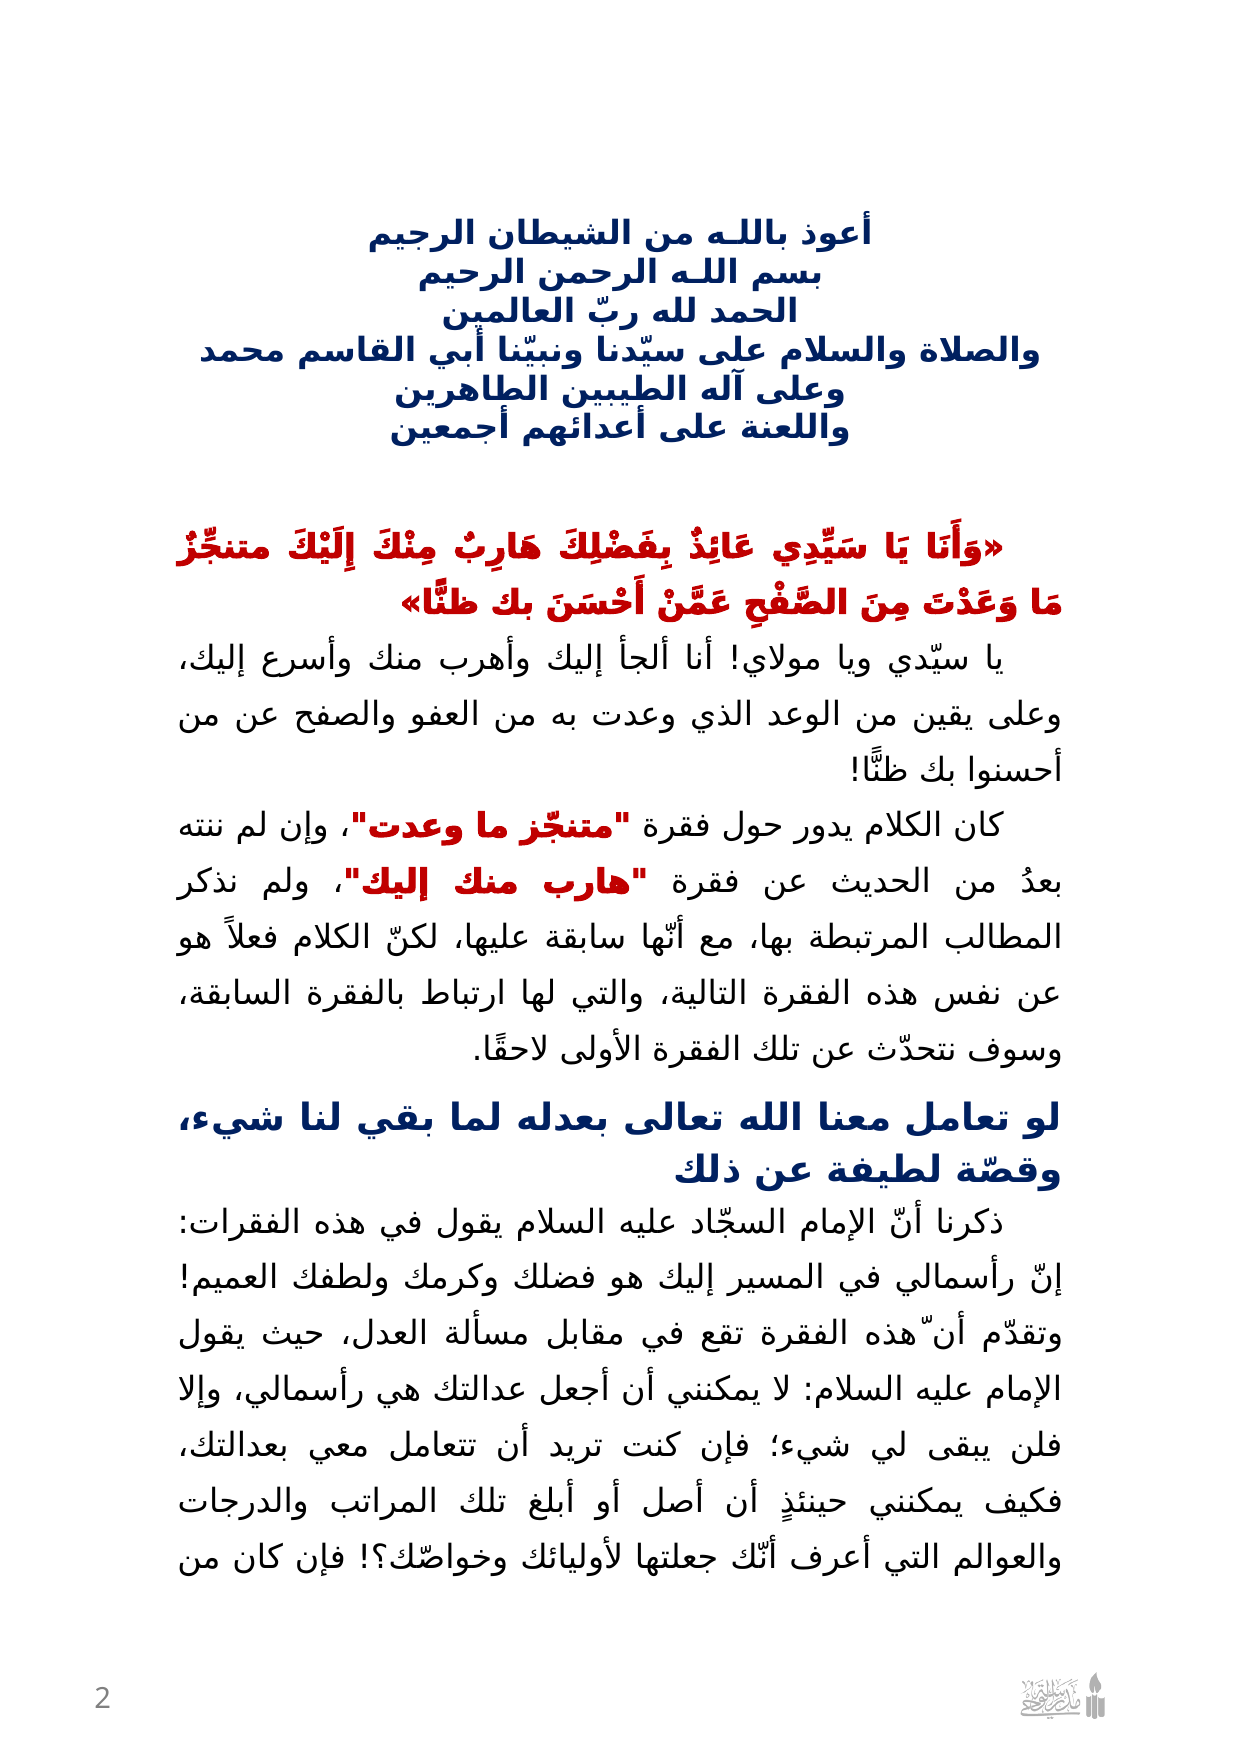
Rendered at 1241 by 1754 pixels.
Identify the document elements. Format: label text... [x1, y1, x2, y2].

text «وَأَنَا يَا سَيِّدِي‏ عَائِذٌ بِفَضْلِكَ هَارِبٌ مِنْكَ إِلَيْكَ متنجِّزٌ مَا وَعَدْتَ مِنَ الصَّفْحِ عَمَّنْ أَحْسَنَ بك ظنًّا» [177, 524, 1063, 636]
text وعلى آله الطيبين الطاهرين [177, 369, 1063, 408]
text واللعنة على أعدائهم أجمعين [177, 408, 1063, 447]
picture [1020, 1672, 1105, 1719]
text أعوذ باللـه من الشيطان الرجيم [177, 213, 1063, 252]
text الحمد لله ربّ العالمين [177, 291, 1063, 330]
text كان الكلام يدور حول فقرة "متنجّز ما وعدت"، وإن لم ننته بعدُ من الحديث عن فقرة "هارب منك إليك"، ولم نذكر المطالب المرتبطة بها، مع أنّها سابقة عليها، لكنّ الكلام فعلاً هو عن نفس هذه الفقرة التالية، والتي لها ارتباط بالفقرة السابقة، وسوف نتحدّث عن تلك الفقرة الأولى لاحقًا. [177, 803, 1063, 1083]
text بسم اللـه الرحمن الرحيم [177, 252, 1063, 291]
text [177, 1200, 1063, 1591]
text يا سيّدي ويا مولاي! أنا ألجأ إليك وأهرب منك وأسرع إليك، وعلى يقين من الوعد الذي وعدت به من العفو والصفح عن من أحسنوا بك ظنًّا! [177, 636, 1063, 803]
text والصلاة والسلام على سيّدنا ونبيّنا أبي القاسم محمد [177, 330, 1063, 369]
title لو تعامل معنا الله تعالى بعدله لما بقي لنا شيء، وقصّة لطيفة عن ذلك [177, 1095, 1063, 1191]
